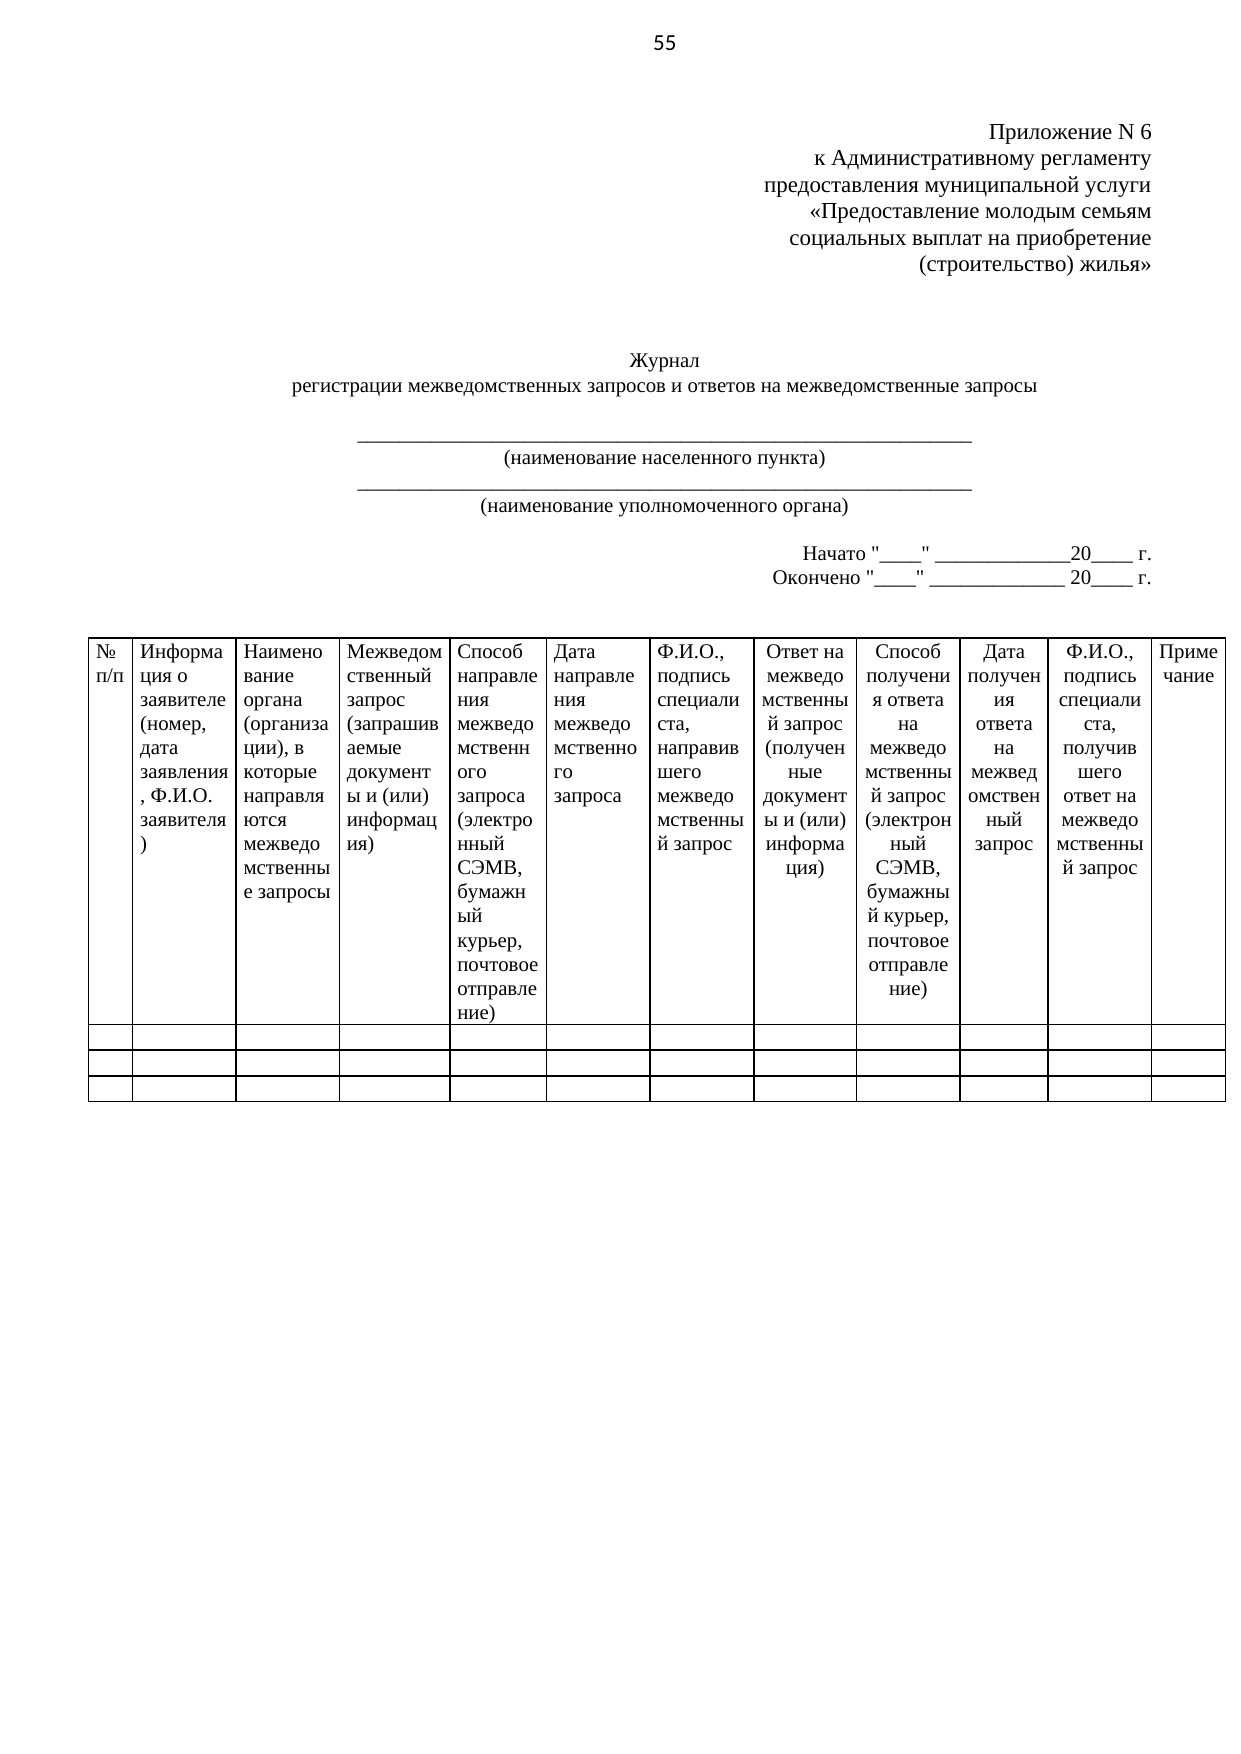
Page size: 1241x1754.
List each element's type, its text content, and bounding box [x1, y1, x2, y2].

table_header Информация о заявителе (номер, дата заявления, Ф.И.О. заявителя) [133, 639, 235, 1024]
table_cell [340, 1051, 449, 1075]
table_header Способ получения ответа на межведомственный запрос (электронный СЭМВ, бумажный курьер, почтовое отправление) [857, 639, 959, 1024]
table_cell [89, 1077, 132, 1101]
table_header Способ направления межведомственного запроса (электронный СЭМВ, бумажный курьер, почтовое отправление) [451, 639, 546, 1024]
table_cell [857, 1077, 959, 1101]
text Приложение N 6 [177, 118, 1152, 144]
table_cell [755, 1051, 856, 1075]
table_cell [1152, 1077, 1225, 1101]
text (наименование населенного пункта) [177, 445, 1152, 469]
table_header Наименование органа (организации), в которые направляются межведомственные запросы [237, 639, 339, 1024]
table_cell [547, 1025, 649, 1049]
table_cell [237, 1025, 339, 1049]
table_cell [651, 1051, 753, 1075]
table_header Ф.И.О., подпись специалиста, направившего межведомственный запрос [651, 639, 753, 1024]
table_cell [961, 1077, 1047, 1101]
table_cell [237, 1051, 339, 1075]
text (наименование уполномоченного органа) [177, 493, 1152, 517]
table_cell [961, 1025, 1047, 1049]
table_cell [547, 1077, 649, 1101]
table_cell [133, 1051, 235, 1075]
table_cell [1152, 1051, 1225, 1075]
table_header Дата направления межведомственного запроса [547, 639, 649, 1024]
text к Административному регламенту [177, 144, 1152, 171]
table_cell [89, 1051, 132, 1075]
table_cell [340, 1077, 449, 1101]
table_header № п/п [89, 639, 132, 1024]
table_header Примечание [1152, 639, 1225, 1024]
table_header Ответ на межведомственный запрос (полученные документы и (или) информация) [755, 639, 856, 1024]
text «Предоставление молодым семьям [177, 197, 1152, 223]
text регистрации межведомственных запросов и ответов на межведомственные запросы [177, 372, 1152, 397]
text ___________________________________________________________ [177, 469, 1152, 493]
table_cell [89, 1025, 132, 1049]
text Начато "____" _____________20____ г. [177, 541, 1152, 565]
table_cell [340, 1025, 449, 1049]
table_cell [1152, 1025, 1225, 1049]
table_cell [451, 1025, 546, 1049]
text Журнал [177, 348, 1152, 372]
table_cell [1049, 1077, 1151, 1101]
text предоставления муниципальной услуги [177, 171, 1152, 197]
table_cell [755, 1025, 856, 1049]
table_cell [651, 1077, 753, 1101]
table_cell [451, 1077, 546, 1101]
text (строительство) жилья» [177, 250, 1152, 276]
table_cell [1049, 1025, 1151, 1049]
text ___________________________________________________________ [177, 421, 1152, 445]
table_cell [547, 1051, 649, 1075]
table_cell [857, 1025, 959, 1049]
table_cell [237, 1077, 339, 1101]
table_cell [961, 1051, 1047, 1075]
table_cell [755, 1077, 856, 1101]
text Окончено "____" _____________ 20____ г. [177, 565, 1152, 589]
table_cell [651, 1025, 753, 1049]
table_cell [857, 1051, 959, 1075]
table_header Дата получения ответа на межведомственный запрос [961, 639, 1047, 1024]
table_header Межведомственный запрос (запрашиваемые документы и (или) информация) [340, 639, 449, 1024]
text социальных выплат на приобретение [177, 223, 1152, 250]
table_cell [1049, 1051, 1151, 1075]
table_cell [451, 1051, 546, 1075]
table_header Ф.И.О., подпись специалиста, получившего ответ на межведомственный запрос [1049, 639, 1151, 1024]
table_cell [133, 1025, 235, 1049]
table_cell [133, 1077, 235, 1101]
